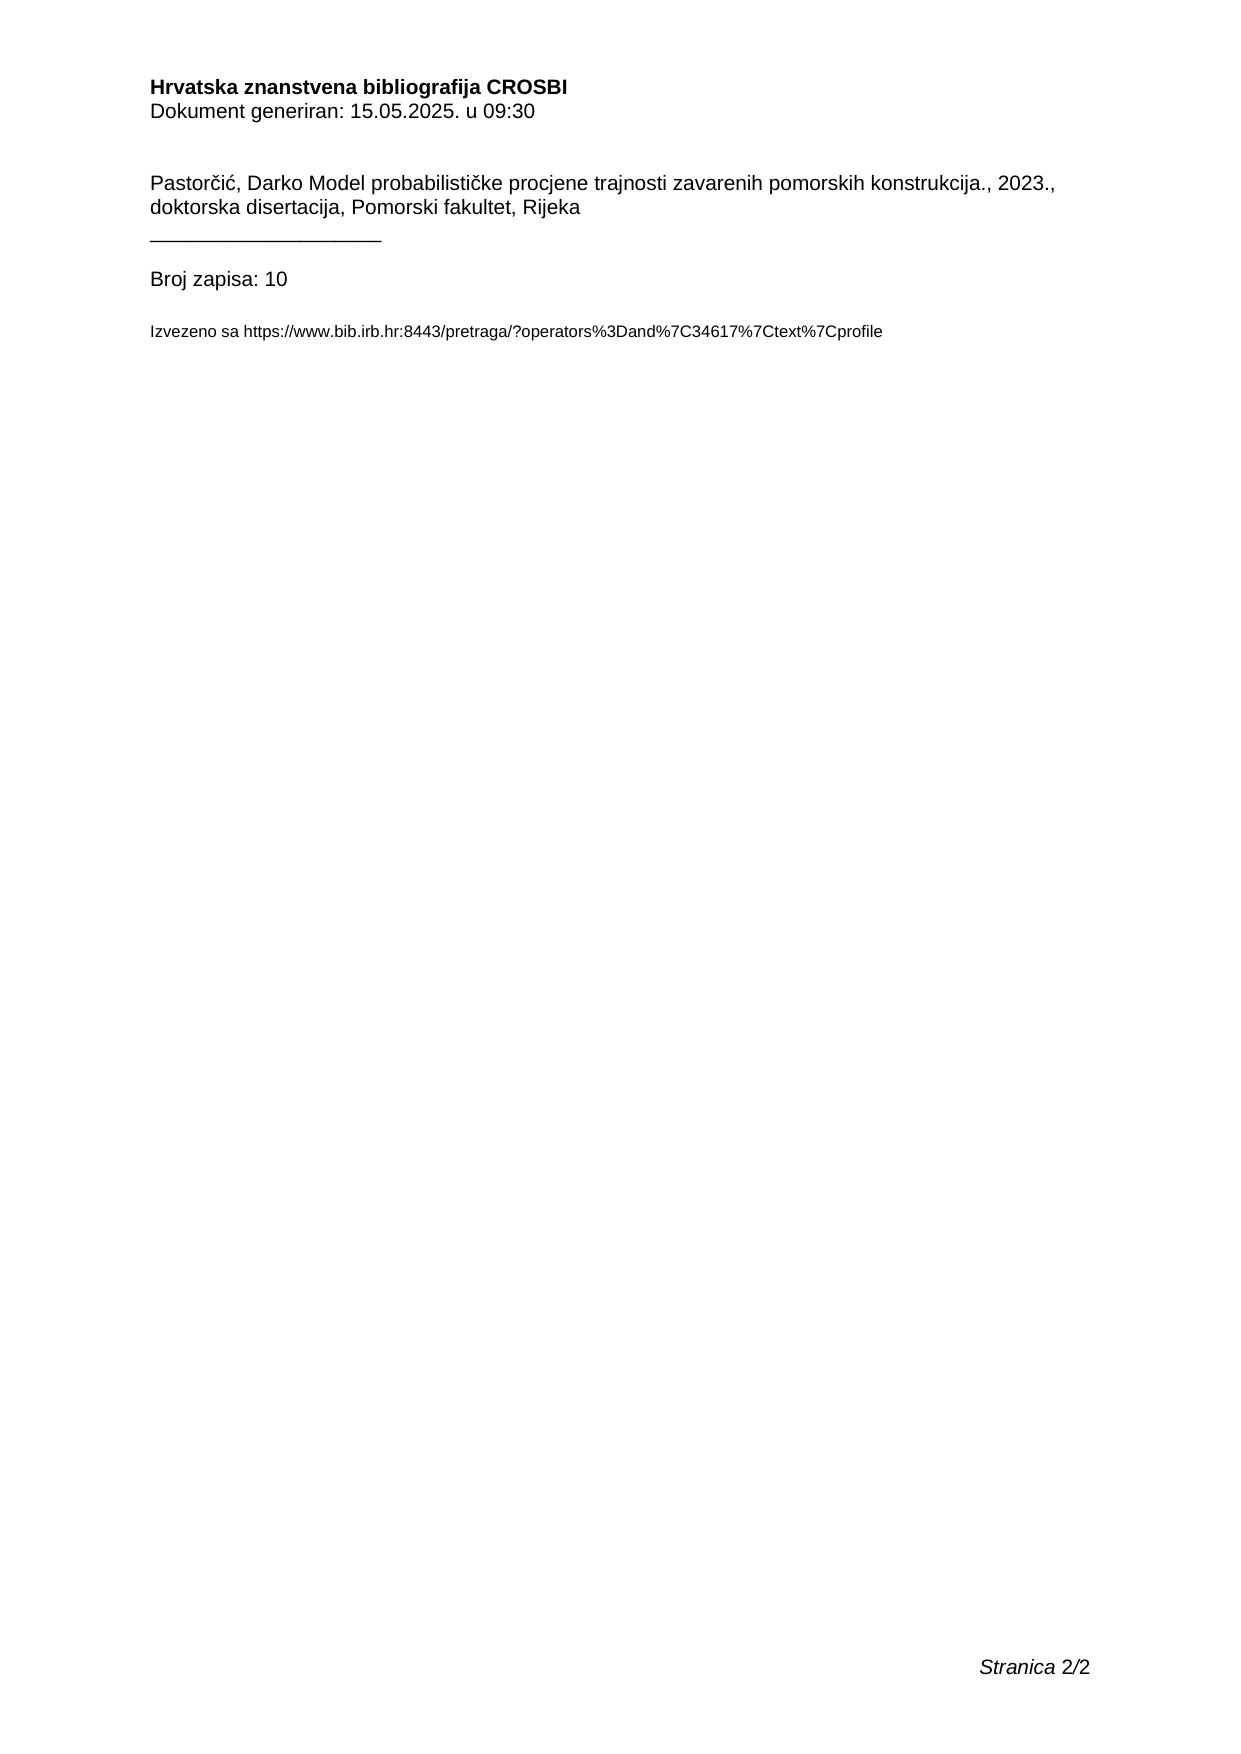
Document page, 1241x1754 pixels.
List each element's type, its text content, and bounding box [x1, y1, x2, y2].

text Broj zapisa: 10 [150, 267, 1090, 291]
text ____________________ [150, 219, 1090, 243]
text Izvezeno sa https://www.bib.irb.hr:8443/pretraga/?operators%3Dand%7C34617%7Ctext%7Cprofile [150, 322, 1090, 341]
text Pastorčić, Darko [150, 171, 1090, 219]
